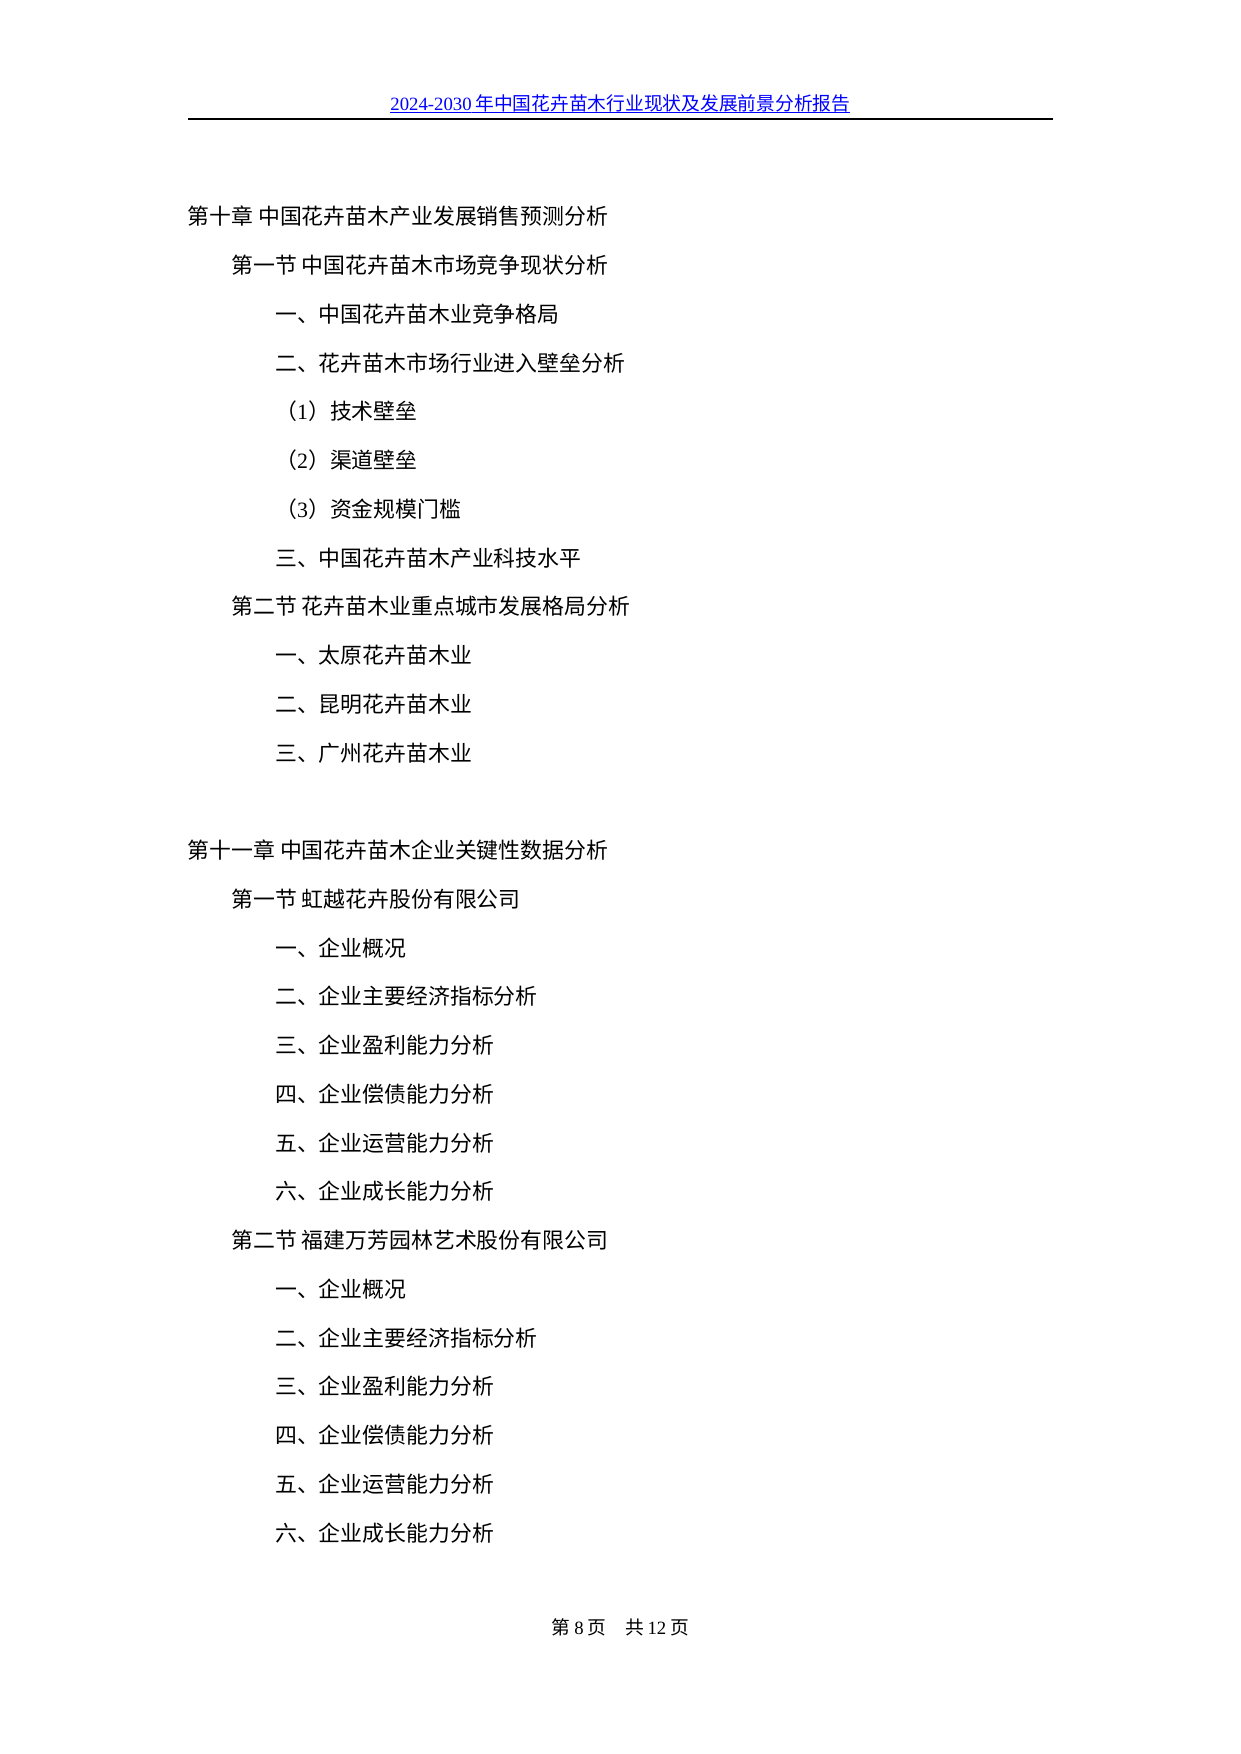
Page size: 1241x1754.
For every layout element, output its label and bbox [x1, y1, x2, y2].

text [187, 150, 1053, 1548]
